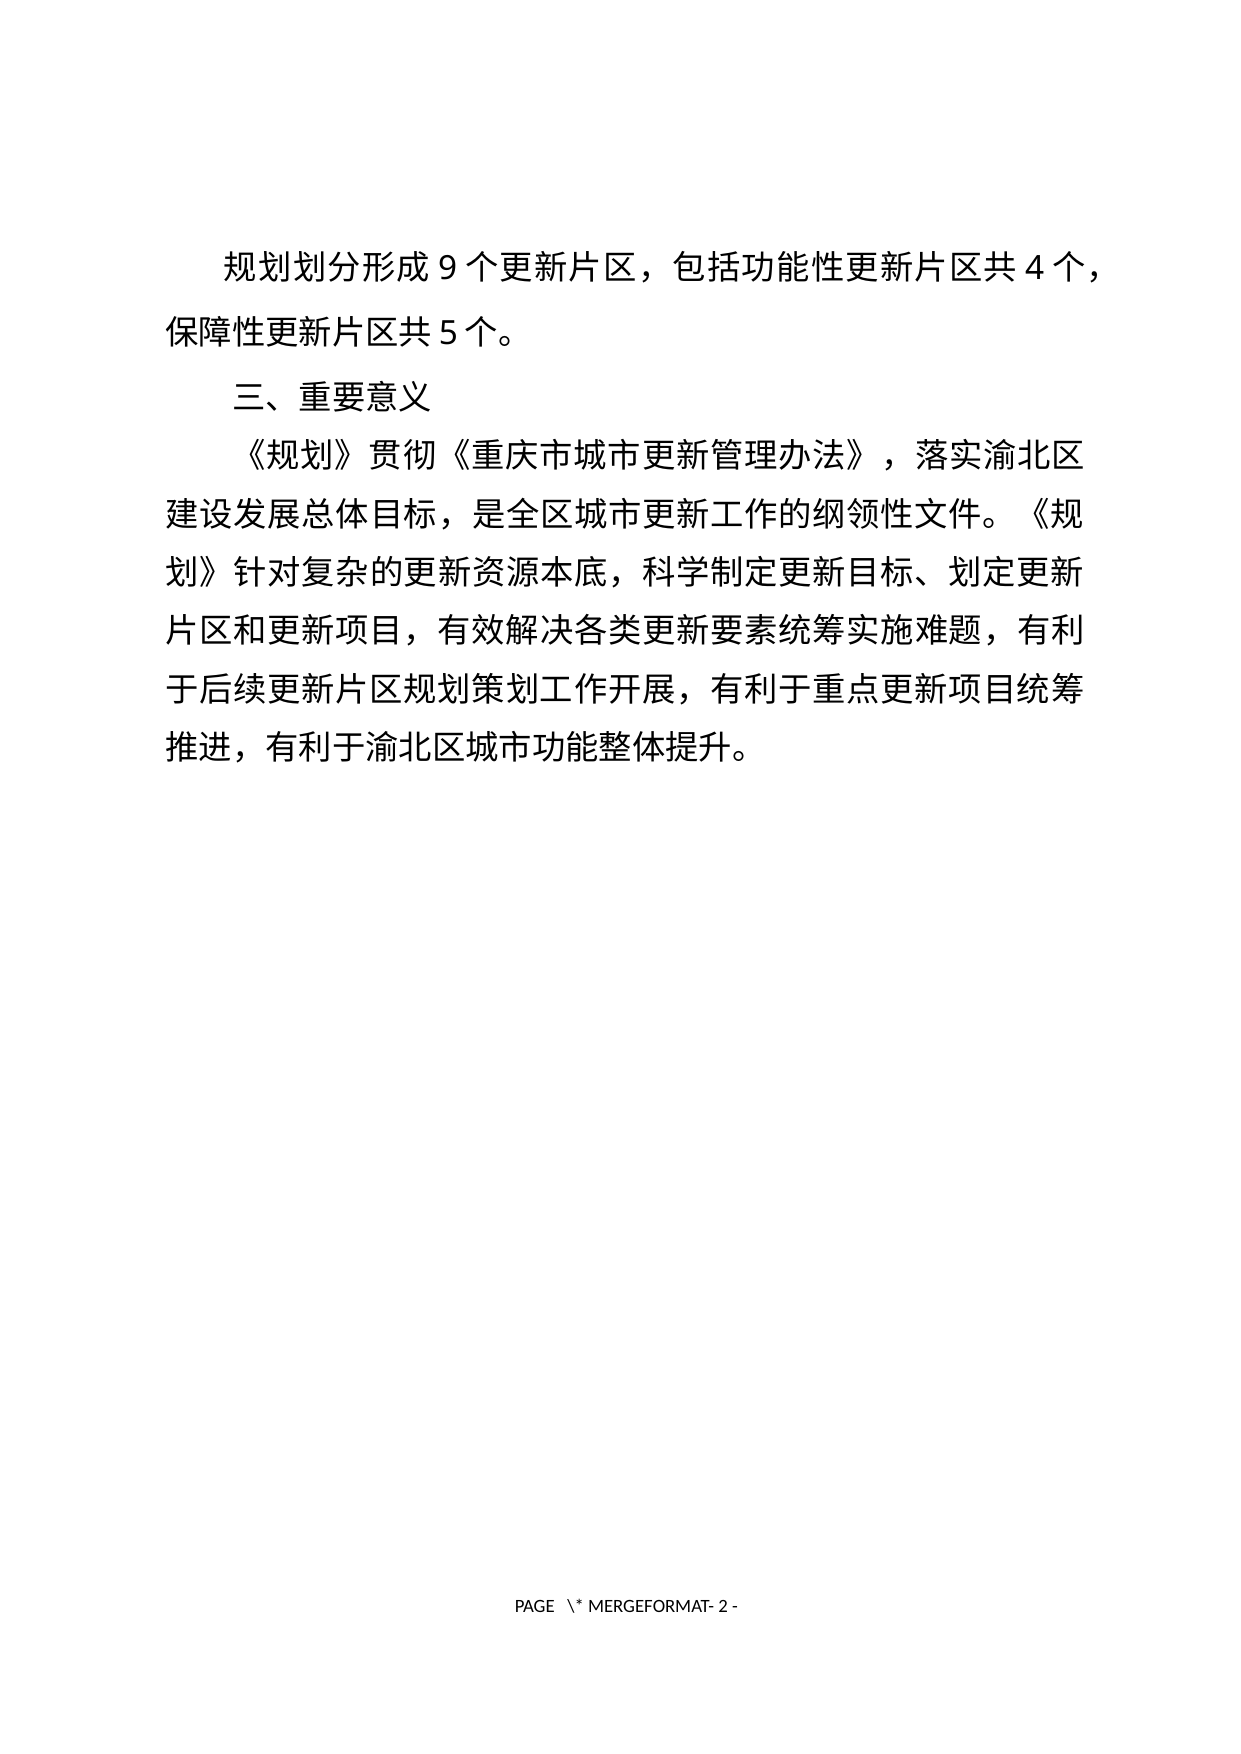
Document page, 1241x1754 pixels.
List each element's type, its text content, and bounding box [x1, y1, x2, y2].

text 《规划》贯彻《重庆市城市更新管理办法》，落实渝北区建设发展总体目标，是全区城市更新工作的纲领性文件。《规划》针对复杂的更新资源本底，科学制定更新目标、划定更新片区和更新项目，有效解决各类更新要素统筹实施难题，有利于后续更新片区规划策划工作开展，有利于重点更新项目统筹推进，有利于渝北区城市功能整体提升。 [165, 421, 1087, 771]
text 规划划分形成9个更新片区，包括功能性更新片区共4个，保障性更新片区共5个。 [165, 233, 1087, 363]
text 三、重要意义 [165, 363, 1087, 421]
